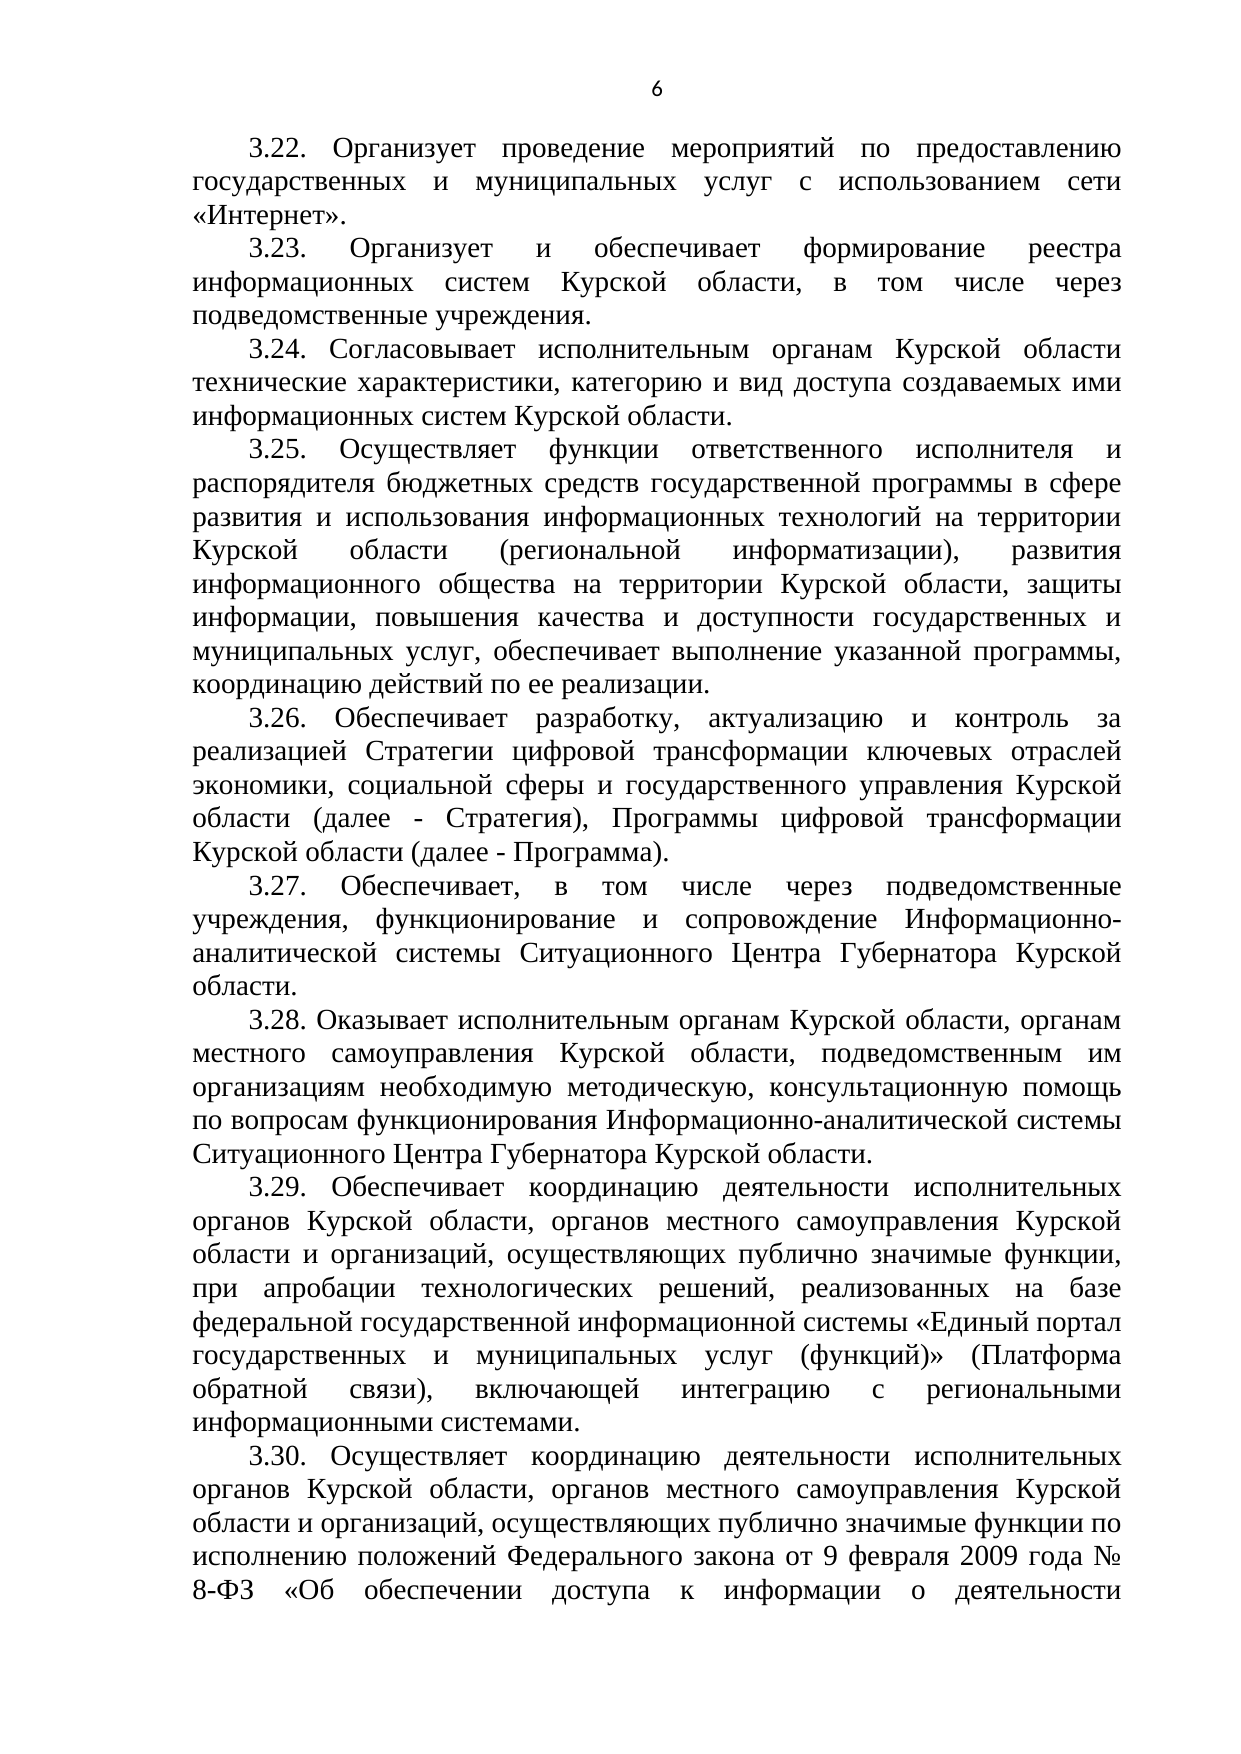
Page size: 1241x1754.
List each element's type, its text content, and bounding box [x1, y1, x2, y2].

text 3.24. Согласовывает исполнительным органам Курской области технические характеристики, категорию и вид доступа создаваемых ими информационных систем Курской области. [192, 331, 1122, 432]
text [192, 1438, 1122, 1606]
text 3.29. Обеспечивает координацию деятельности исполнительных органов Курской области, органов местного самоуправления Курской области и организаций, осуществляющих публично значимые функции, при апробации технологических решений, реализованных на базе федеральной государственной информационной системы «Единый портал государственных и муниципальных услуг (функций)» (Платформа обратной связи), включающей интеграцию с региональными информационными системами. [192, 1169, 1122, 1438]
text 3.23. Организует и обеспечивает формирование реестра информационных систем Курской области, в том числе через подведомственные учреждения. [192, 230, 1122, 331]
text 3.25. Осуществляет функции ответственного исполнителя и распорядителя бюджетных средств государственной программы в сфере развития и использования информационных технологий на территории Курской области (региональной информатизации), развития информационного общества на территории Курской области, защиты информации, повышения качества и доступности государственных и муниципальных услуг, обеспечивает выполнение указанной программы, координацию действий по ее реализации. [192, 432, 1122, 700]
text 3.27. Обеспечивает, в том числе через подведомственные учреждения, функционирование и сопровождение Информационно-аналитической системы Ситуационного Центра Губернатора Курской области. [192, 868, 1122, 1002]
text 3.22. Организует проведение мероприятий по предоставлению государственных и муниципальных услуг с использованием сети «Интернет». [192, 130, 1122, 230]
text 3.28. Оказывает исполнительным органам Курской области, органам местного самоуправления Курской области, подведомственным им организациям необходимую методическую, консультационную помощь по вопросам функционирования Информационно-аналитической системы Ситуационного Центра Губернатора Курской области. [192, 1002, 1122, 1169]
text 3.26. Обеспечивает разработку, актуализацию и контроль за реализацией Стратегии цифровой трансформации ключевых отраслей экономики, социальной сферы и государственного управления Курской области (далее - Стратегия), Программы цифровой трансформации Курской области (далее - Программа). [192, 700, 1122, 868]
